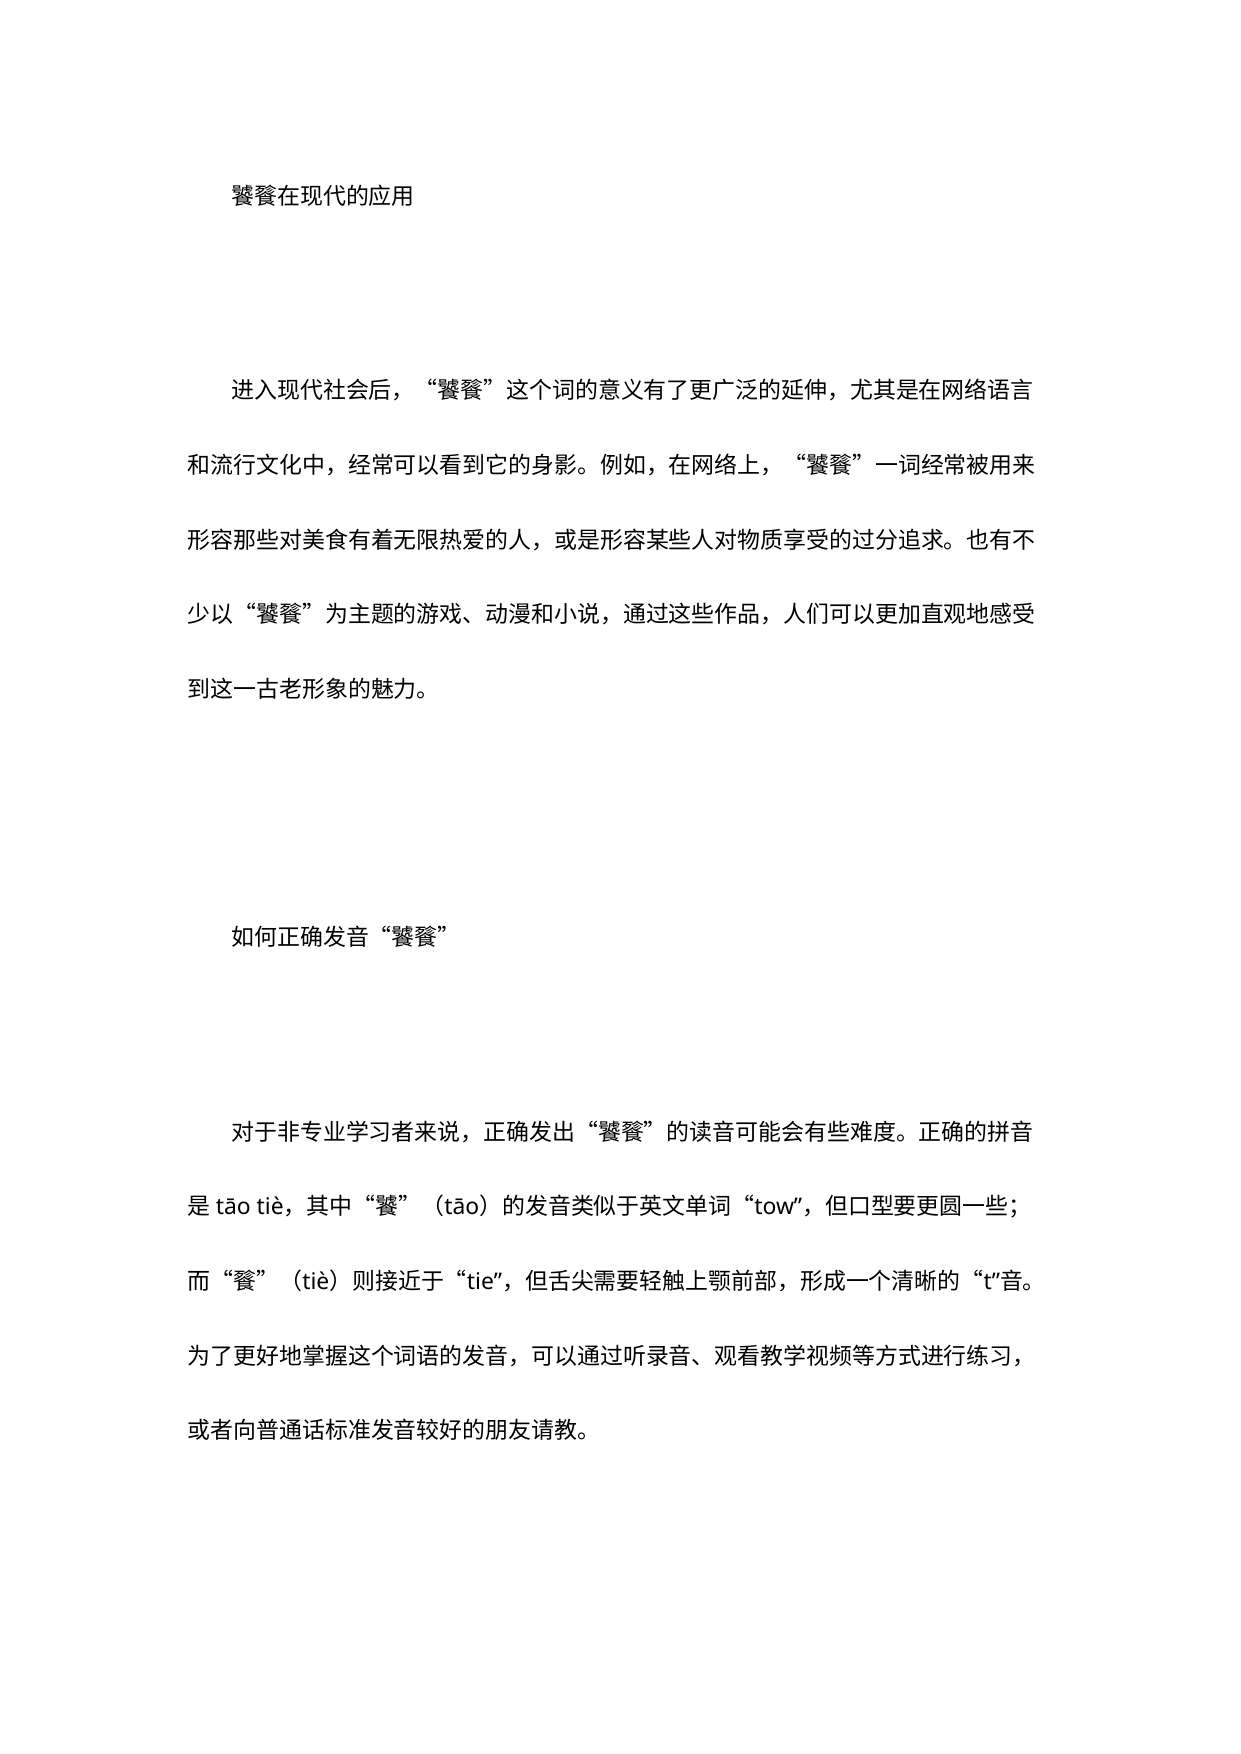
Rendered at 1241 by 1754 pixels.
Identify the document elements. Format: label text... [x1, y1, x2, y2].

text 对于非专业学习者来说，正确发出“饕餮”的读音可能会有些难度。正确的拼音是 tāo tiè，其中“饕”（tāo）的发音类似于英文单词“tow”，但口型要更圆一些；而“餮”（tiè）则接近于“tie”，但舌尖需要轻触上颚前部，形成一个清晰的“t”音。为了更好地掌握这个词语的发音，可以通过听录音、观看教学视频等方式进行练习，或者向普通话标准发音较好的朋友请教。 [187, 1098, 1053, 1461]
text 饕餮在现代的应用 [187, 162, 1053, 227]
text 如何正确发音“饕餮” [187, 903, 1053, 968]
text 进入现代社会后，“饕餮”这个词的意义有了更广泛的延伸，尤其是在网络语言和流行文化中，经常可以看到它的身影。例如，在网络上，“饕餮”一词经常被用来形容那些对美食有着无限热爱的人，或是形容某些人对物质享受的过分追求。也有不少以“饕餮”为主题的游戏、动漫和小说，通过这些作品，人们可以更加直观地感受到这一古老形象的魅力。 [187, 356, 1053, 720]
